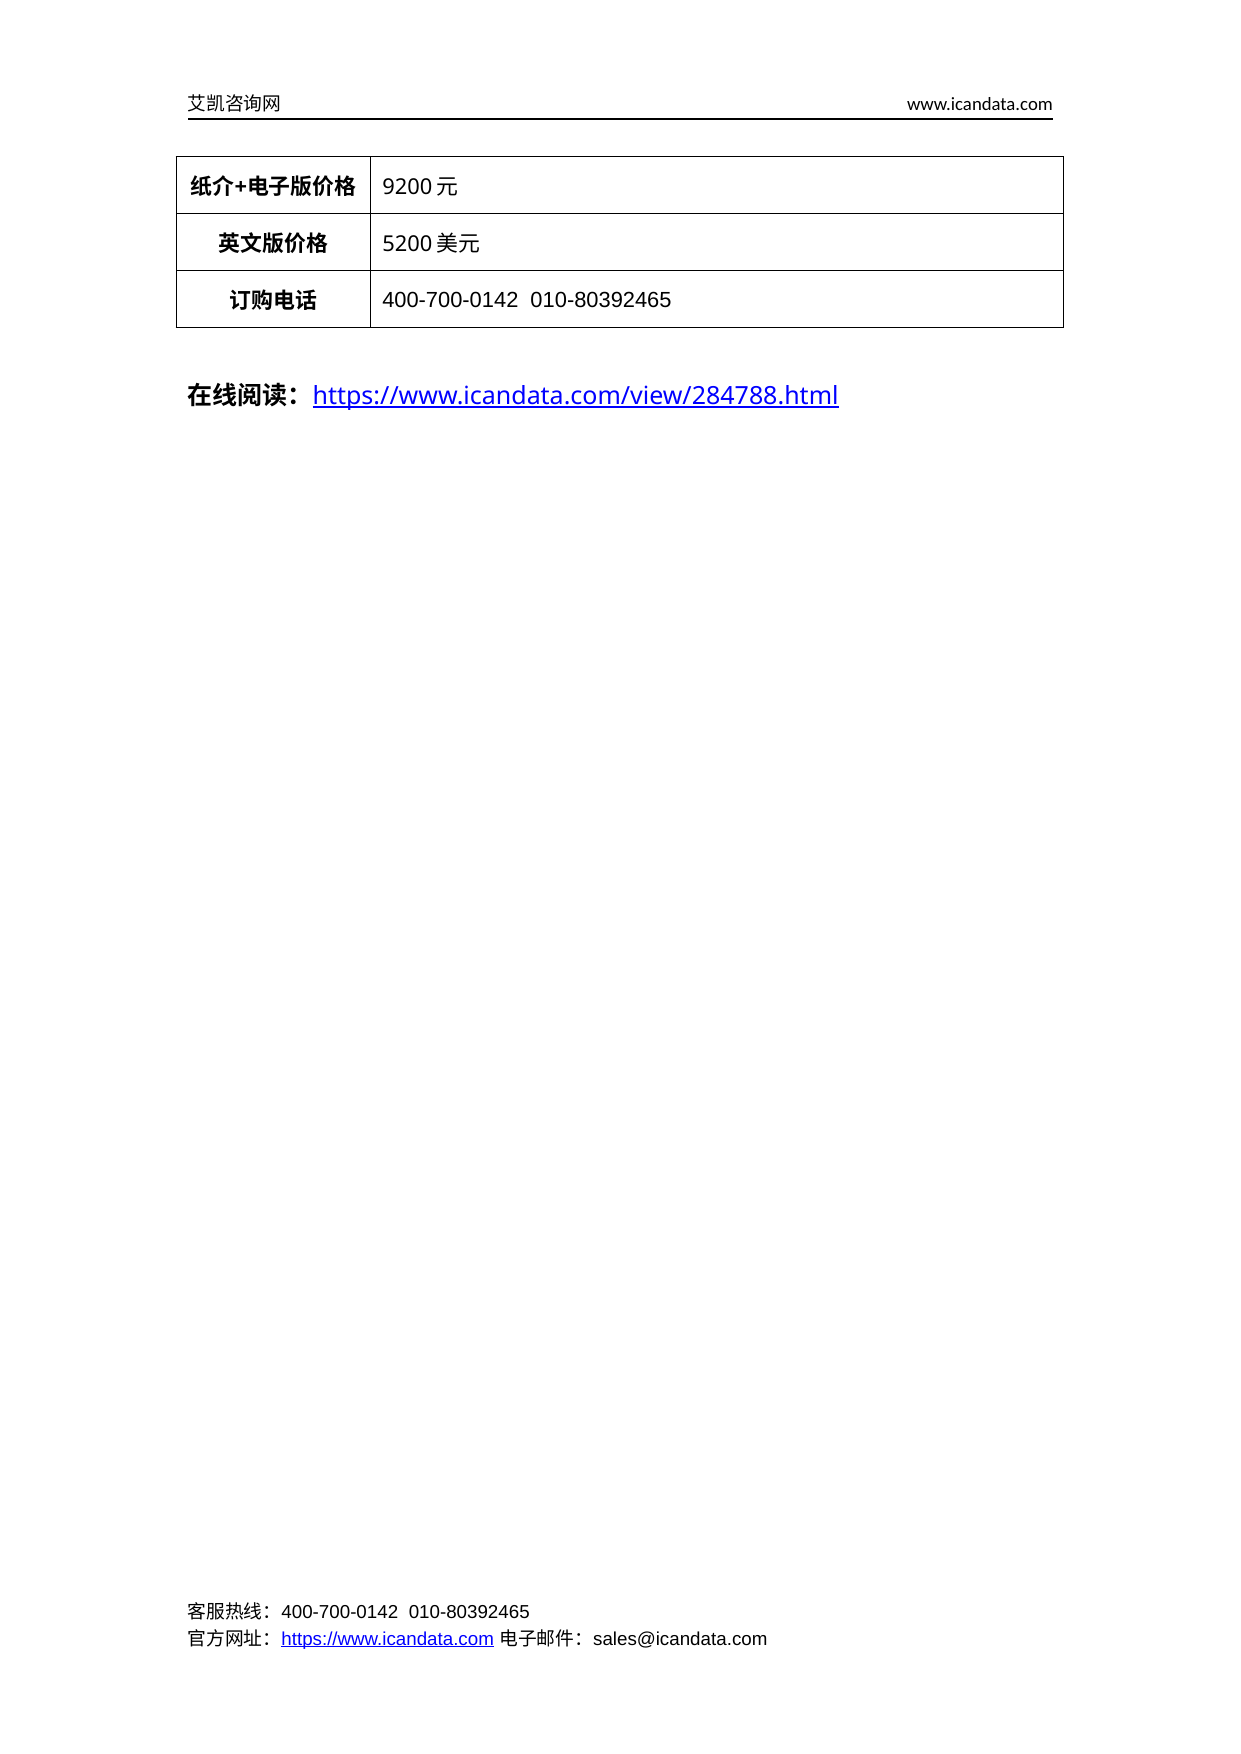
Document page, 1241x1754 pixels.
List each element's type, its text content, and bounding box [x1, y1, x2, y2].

table_cell 5200美元 [371, 214, 1063, 270]
table_cell 纸介+电子版价格 [177, 157, 370, 213]
text 在线阅读：https://www.icandata.com/view/284788.html [187, 361, 1053, 426]
table_cell 9200元 [371, 157, 1063, 213]
table_cell 400-700-0142 010-80392465 [371, 271, 1063, 327]
table_cell 订购电话 [177, 271, 370, 327]
table_cell 英文版价格 [177, 214, 370, 270]
